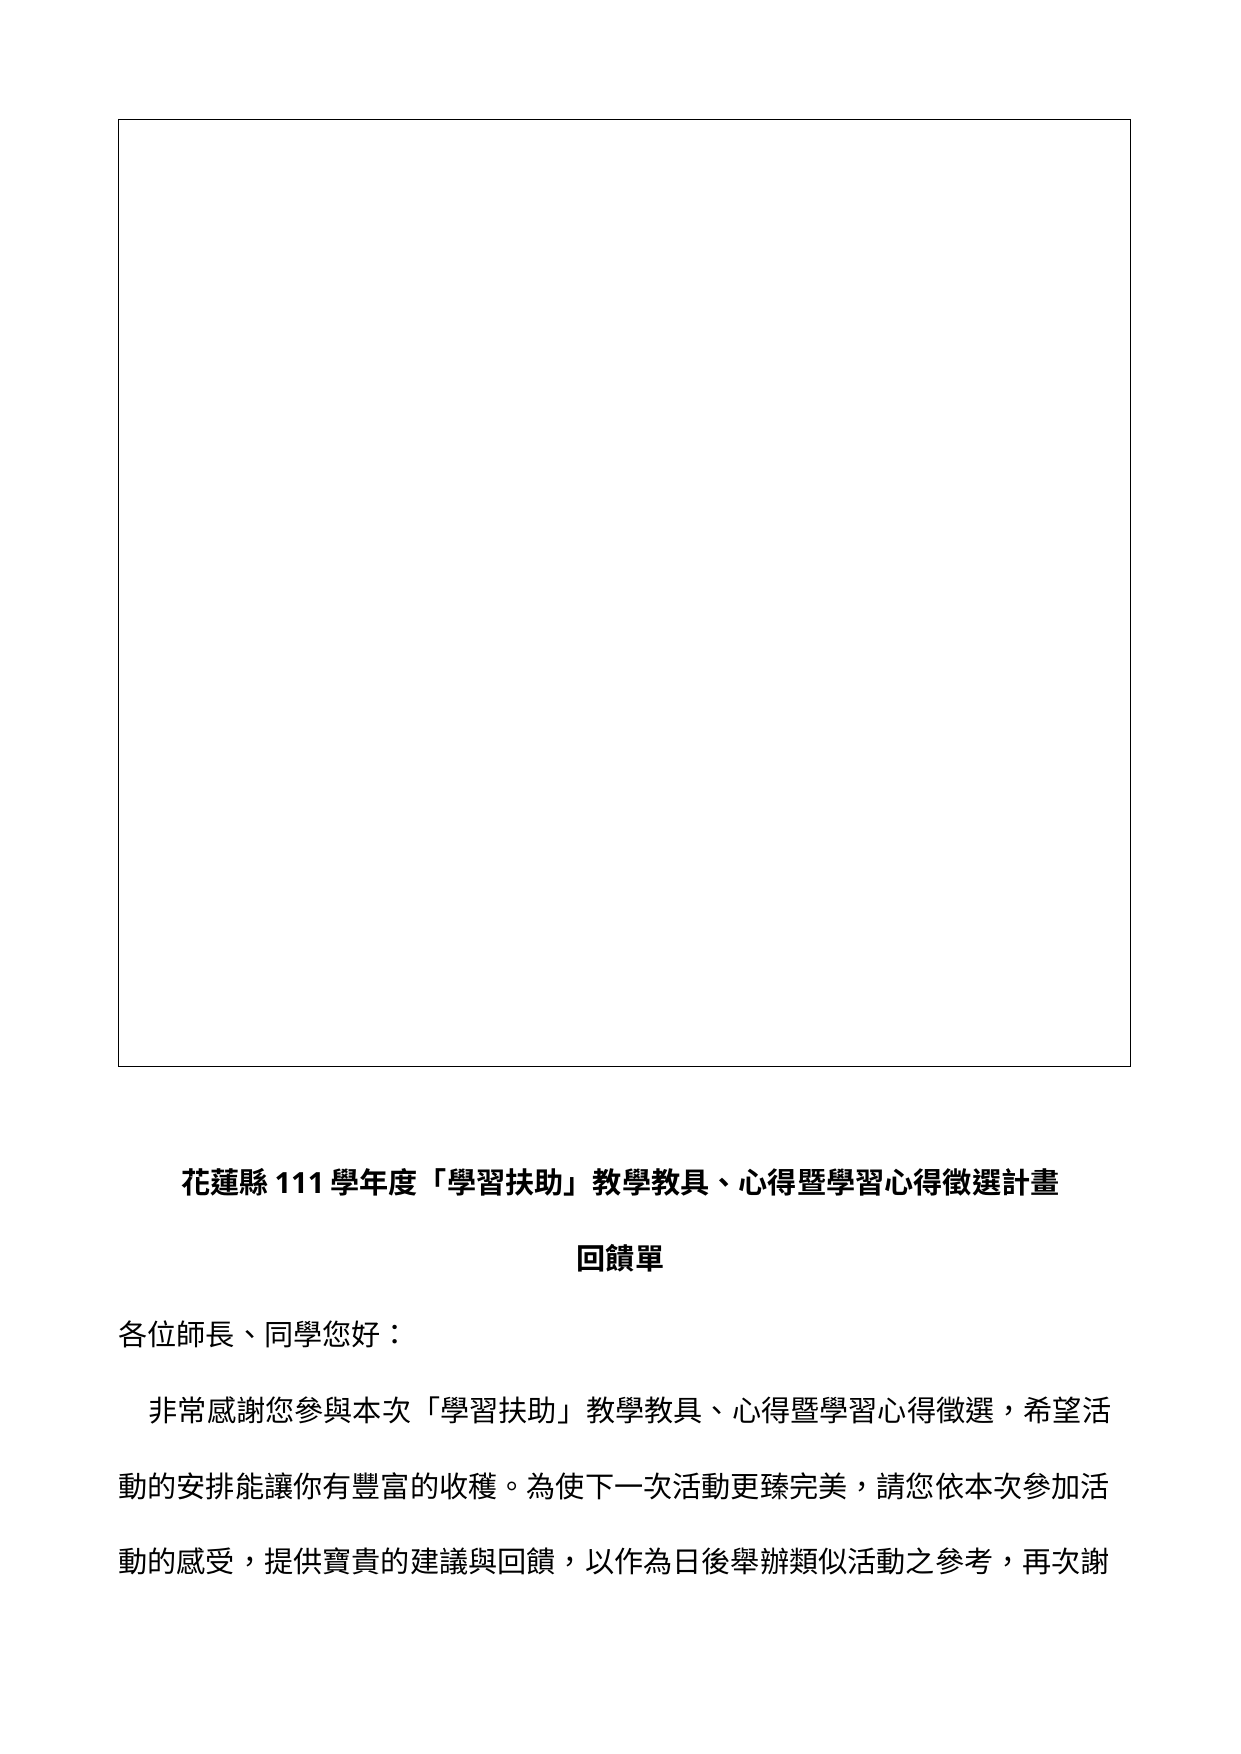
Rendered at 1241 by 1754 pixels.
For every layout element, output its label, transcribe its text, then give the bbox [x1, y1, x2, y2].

table_cell [119, 120, 1130, 1066]
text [118, 1371, 1122, 1598]
text 花蓮縣111學年度「學習扶助」教學教具、心得暨學習心得徵選計畫 [118, 1143, 1122, 1219]
text 回饋單 [118, 1219, 1122, 1295]
text 各位師長、同學您好： [118, 1295, 1122, 1371]
